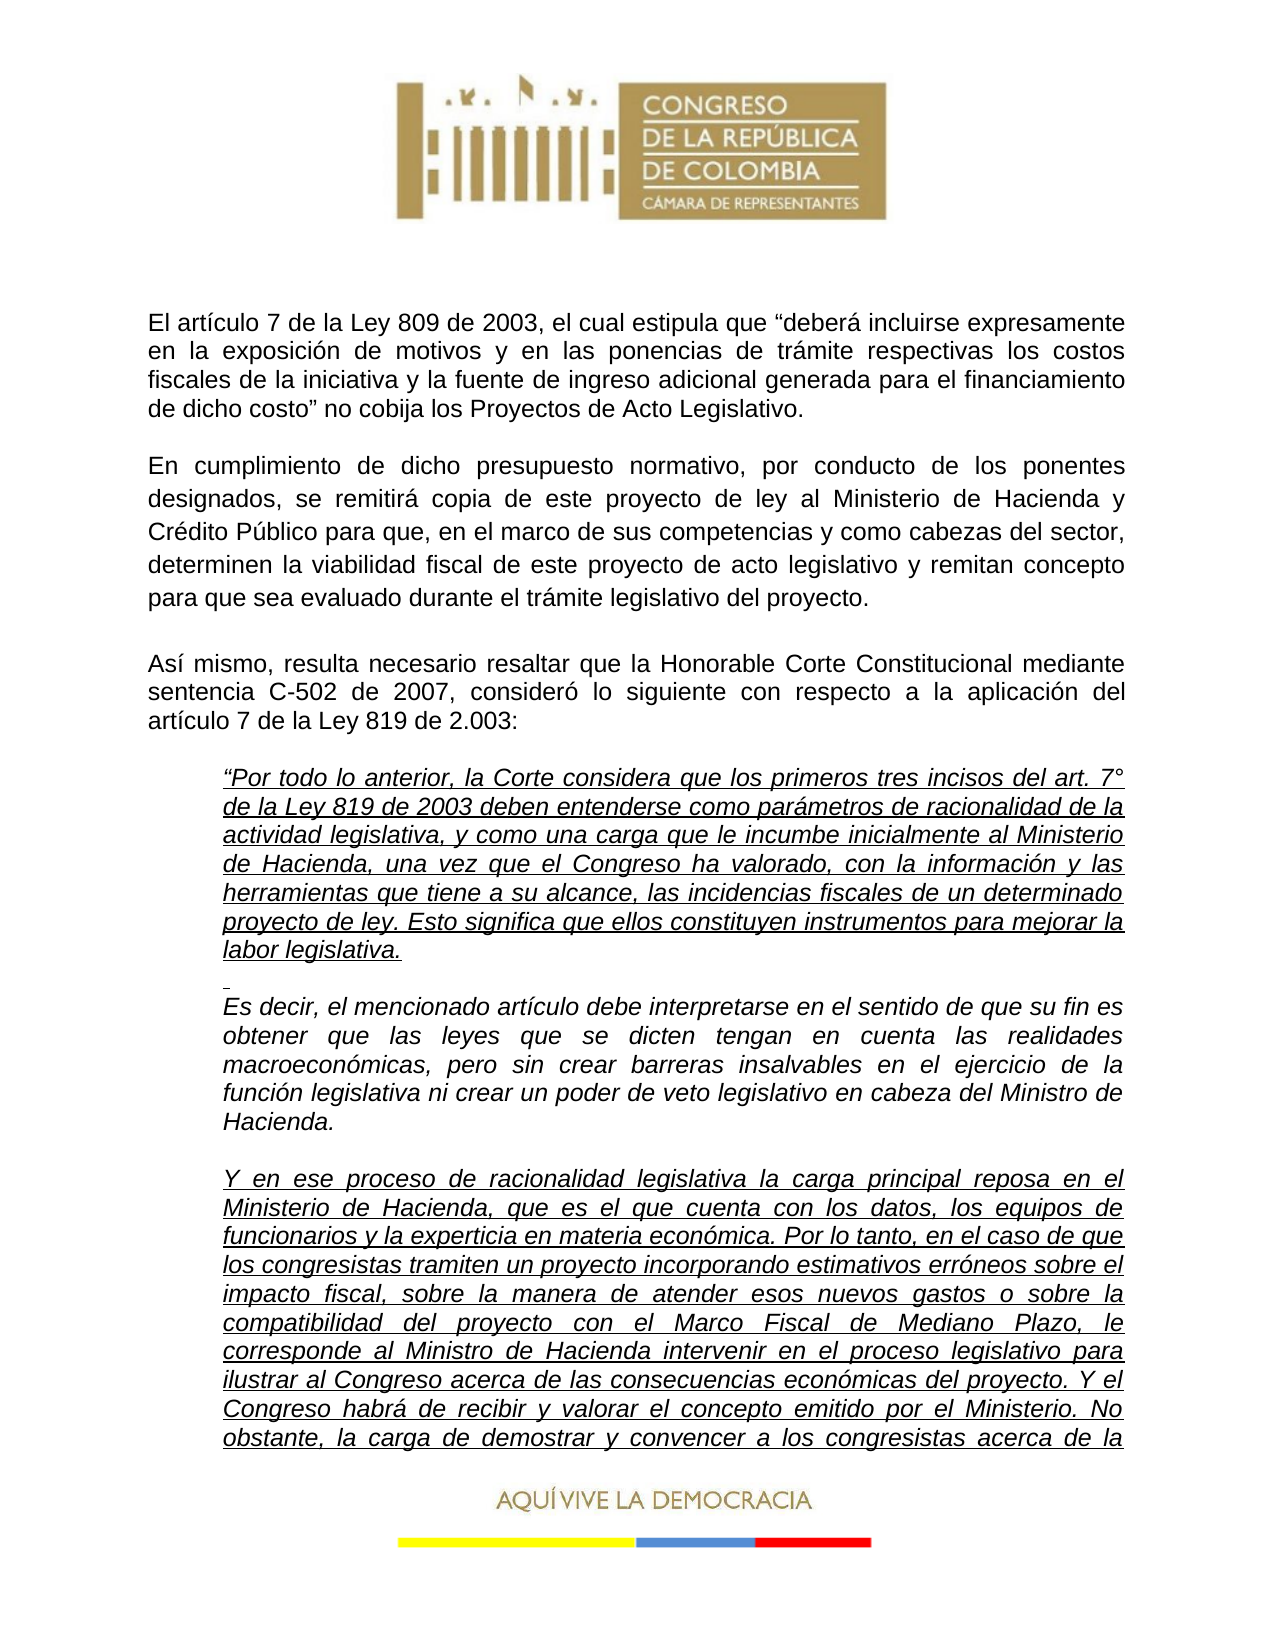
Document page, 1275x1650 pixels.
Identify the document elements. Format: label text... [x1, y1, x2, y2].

picture [388, 1526, 881, 1556]
picture [380, 73, 895, 224]
text “Por todo lo anterior, la Corte considera que los primeros tres incisos del art. 7° de la Ley 819 de 2003 deben entenderse como parámetros de racionalidad de la actividad legislativa, y como una carga que le incumbe inicialmente al Ministerio de Hacienda, una vez que el Congreso ha valorado, con la información y las herramientas que tiene a su alcance, las incidencias fiscales de un determinado proyecto de ley. Esto significa que ellos constituyen instrumentos para mejorar la labor legislativa. [223, 763, 1127, 964]
text Así mismo, resulta necesario resaltar que la Honorable Corte Constitucional mediante sentencia C-502 de 2007, consideró lo siguiente con respecto a la aplicación del artículo 7 de la Ley 819 de 2.003: [148, 648, 1127, 735]
text El artículo 7 de la Ley 809 de 2003, el cual estipula que “deberá incluirse expresamente en la exposición de motivos y en las ponencias de trámite respectivas los costos fiscales de la iniciativa y la fuente de ingreso adicional generada para el financiamiento de dicho costo” no cobija los Proyectos de Acto Legislativo. [148, 307, 1127, 422]
text En cumplimiento de dicho presupuesto normativo, por conducto de los ponentes designados, se remitirá copia de este proyecto de ley al Ministerio de Hacienda y Crédito Público para que, en el marco de sus competencias y como cabezas del sector, determinen la viabilidad fiscal de este proyecto de acto legislativo y remitan concepto para que sea evaluado durante el trámite legislativo del proyecto. [148, 451, 1127, 612]
picture [454, 1479, 851, 1524]
text Es decir, el mencionado artículo debe interpretarse en el sentido de que su fin es obtener que las leyes que se dicten tengan en cuenta las realidades macroeconómicas, pero sin crear barreras insalvables en el ejercicio de la función legislativa ni crear un poder de veto legislativo en cabeza del Ministro de Hacienda. [223, 992, 1127, 1136]
